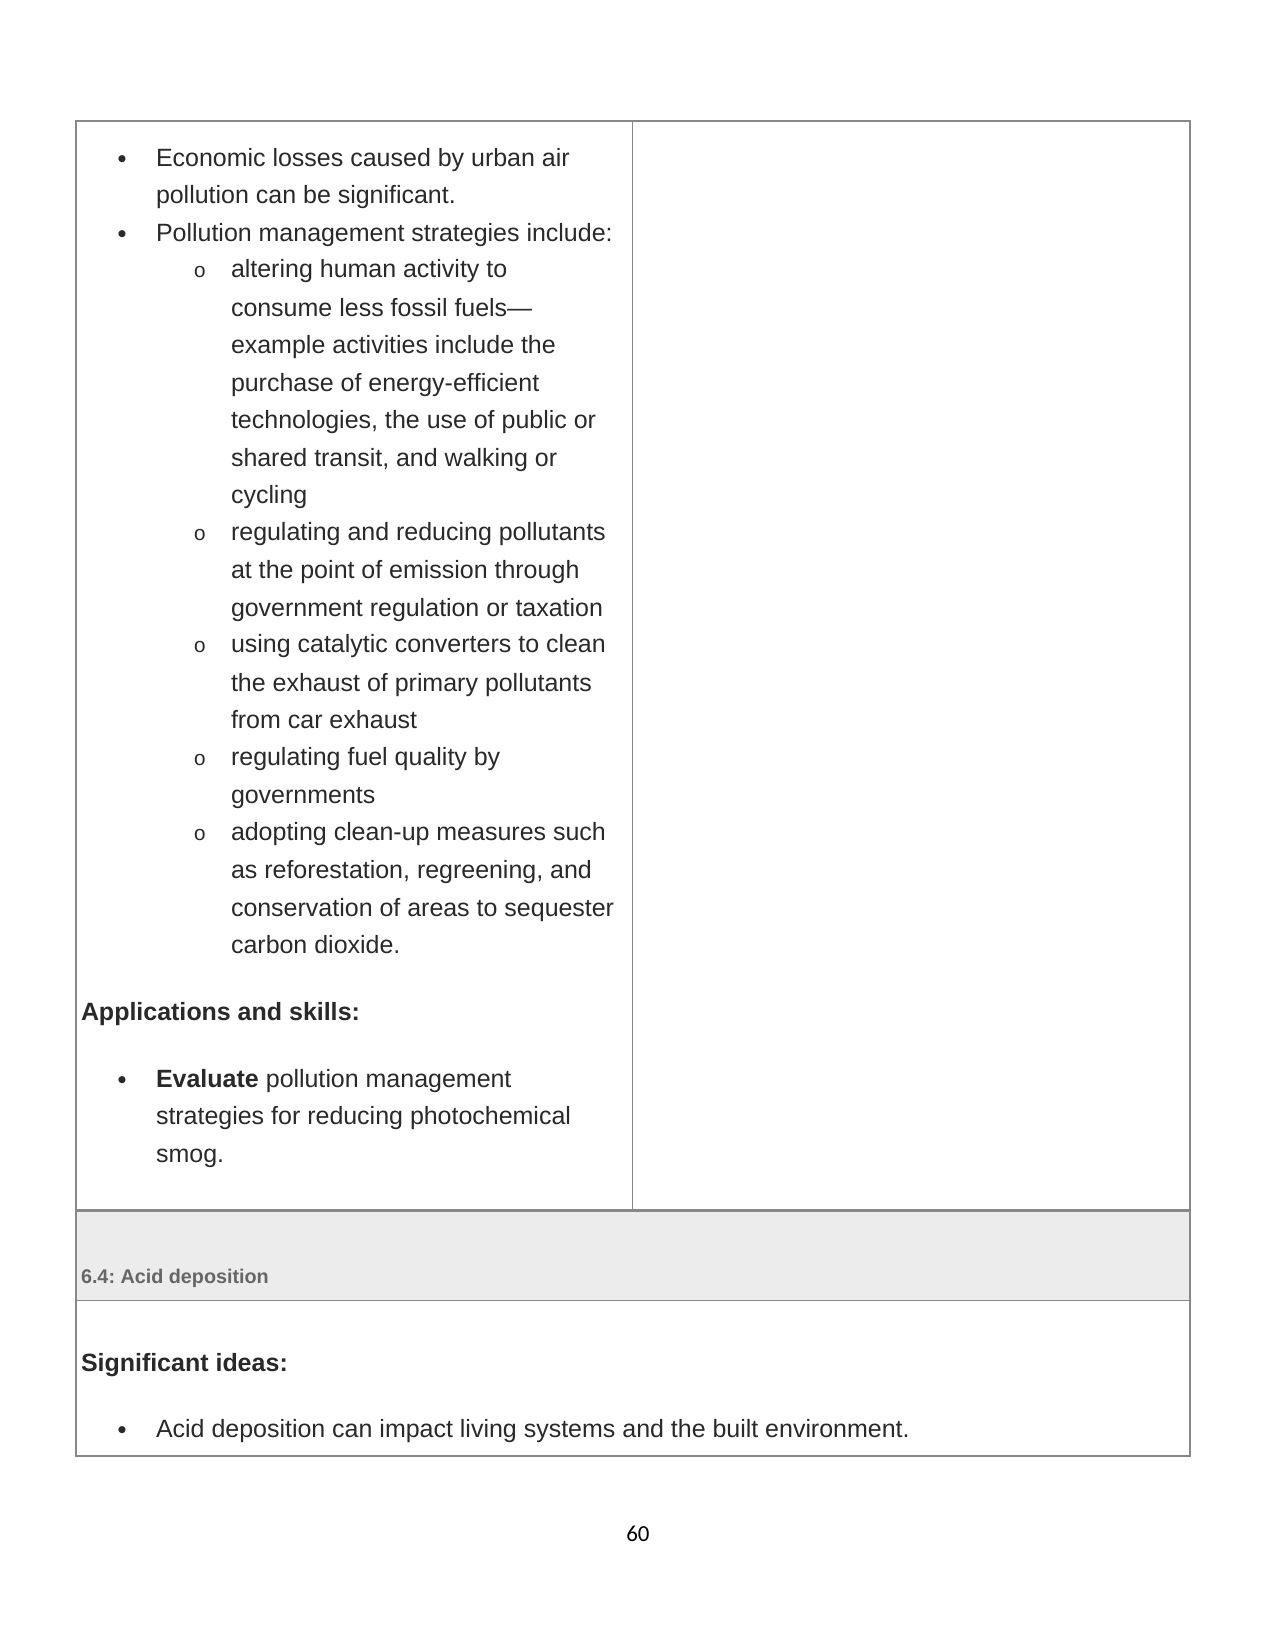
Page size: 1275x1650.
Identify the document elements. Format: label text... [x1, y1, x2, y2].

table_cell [77, 122, 632, 1209]
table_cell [77, 1301, 1189, 1455]
table_header 6.4: Acid deposition [77, 1212, 1189, 1300]
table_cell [633, 122, 1189, 1209]
